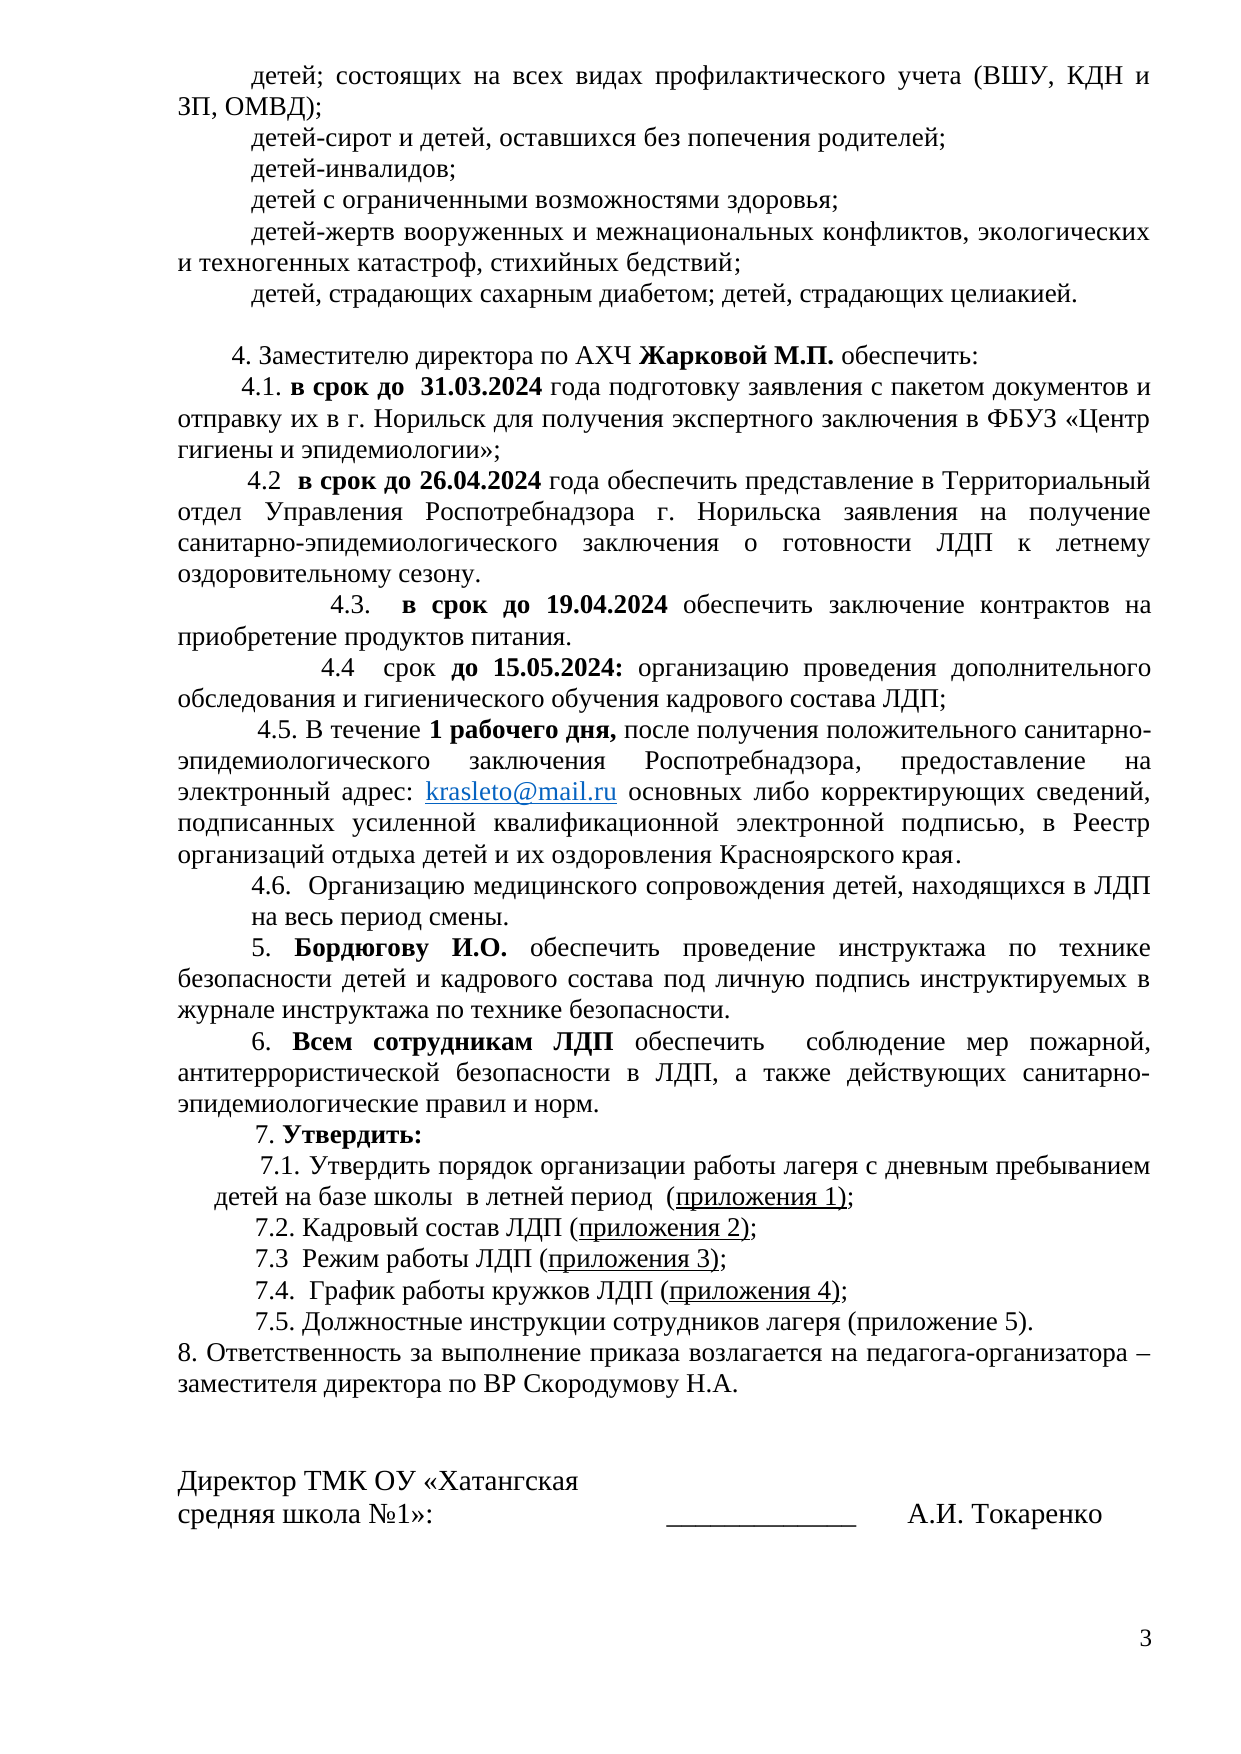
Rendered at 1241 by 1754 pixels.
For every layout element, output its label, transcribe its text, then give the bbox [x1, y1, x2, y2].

text 7.4. График работы кружков ЛДП (приложения 4); [214, 1274, 1152, 1305]
text Директор ТМК ОУ «Хатангская [177, 1463, 1152, 1497]
text 7.5. Должностные инструкции сотрудников лагеря (приложение 5). [214, 1305, 1152, 1336]
text 7.1. Утвердить порядок организации работы лагеря с дневным пребыванием детей на базе школы в летней период (приложения 1); [214, 1149, 1152, 1211]
text 7. Утвердить: [214, 1118, 1152, 1149]
list детей; состоящих на всех видах профилактического учета (ВШУ, КДН и ЗП, ОМВД); [177, 59, 1152, 121]
text 8. Ответственность за выполнение приказа возлагается на педагога-организатора –заместителя директора по ВР Скородумову Н.А. [177, 1336, 1152, 1398]
list детей-сирот и детей, оставшихся без попечения родителей; [177, 121, 1152, 152]
text 4. Заместителю директора по АХЧ Жарковой М.П. обеспечить: [177, 339, 1152, 371]
text 4.1. в срок до 31.03.2024 года подготовку заявления с пакетом документов и отправку их в г. Норильск для получения экспертного заключения в ФБУЗ «Центр гигиены и эпидемиологии»; [177, 371, 1152, 464]
list детей-инвалидов; [177, 152, 1152, 184]
list 4.4 срок до 15.05.2024: организацию проведения дополнительного обследования и гигиенического обучения кадрового состава ЛДП; [177, 651, 1152, 713]
text средняя школа №1»: _____________ А.И. Токаренко [177, 1497, 1152, 1530]
text 7.3 Режим работы ЛДП (приложения 3); [214, 1243, 1152, 1274]
list 6. Всем сотрудникам ЛДП обеспечить соблюдение мер пожарной, антитеррористической безопасности в ЛДП, а также действующих санитарно-эпидемиологические правил и норм. [177, 1024, 1152, 1118]
list 5. Бордюгову И.О. обеспечить проведение инструктажа по технике безопасности детей и кадрового состава под личную подпись инструктируемых в журнале инструктажа по технике безопасности. [177, 931, 1152, 1024]
list 4.6. Организацию медицинского сопровождения детей, находящихся в ЛДП на весь период смены. [251, 869, 1152, 931]
list детей, страдающих сахарным диабетом; детей, страдающих целиакией. [177, 277, 1152, 308]
list детей-жертв вооруженных и межнациональных конфликтов, экологических и техногенных катастроф, стихийных бедствий; [177, 215, 1152, 277]
list 4.2 в срок до 26.04.2024 года обеспечить представление в Территориальный отдел Управления Роспотребнадзора г. Норильска заявления на получение санитарно-эпидемиологического заключения о готовности ЛДП к летнему оздоровительному сезону. [177, 464, 1152, 588]
text 7.2. Кадровый состав ЛДП (приложения 2); [214, 1211, 1152, 1243]
list детей с ограниченными возможностями здоровья; [177, 184, 1152, 215]
list 4.5. В течение 1 рабочего дня, после получения положительного санитарно-эпидемиологического заключения Роспотребнадзора, предоставление на электронный адрес: krasleto@mail.ru основных либо корректирующих сведений, подписанных усиленной квалификационной электронной подписью, в Реестр организаций отдыха детей и их оздоровления Красноярского края. [177, 713, 1152, 869]
list 4.3. в срок до 19.04.2024 обеспечить заключение контрактов на приобретение продуктов питания. [177, 588, 1152, 651]
